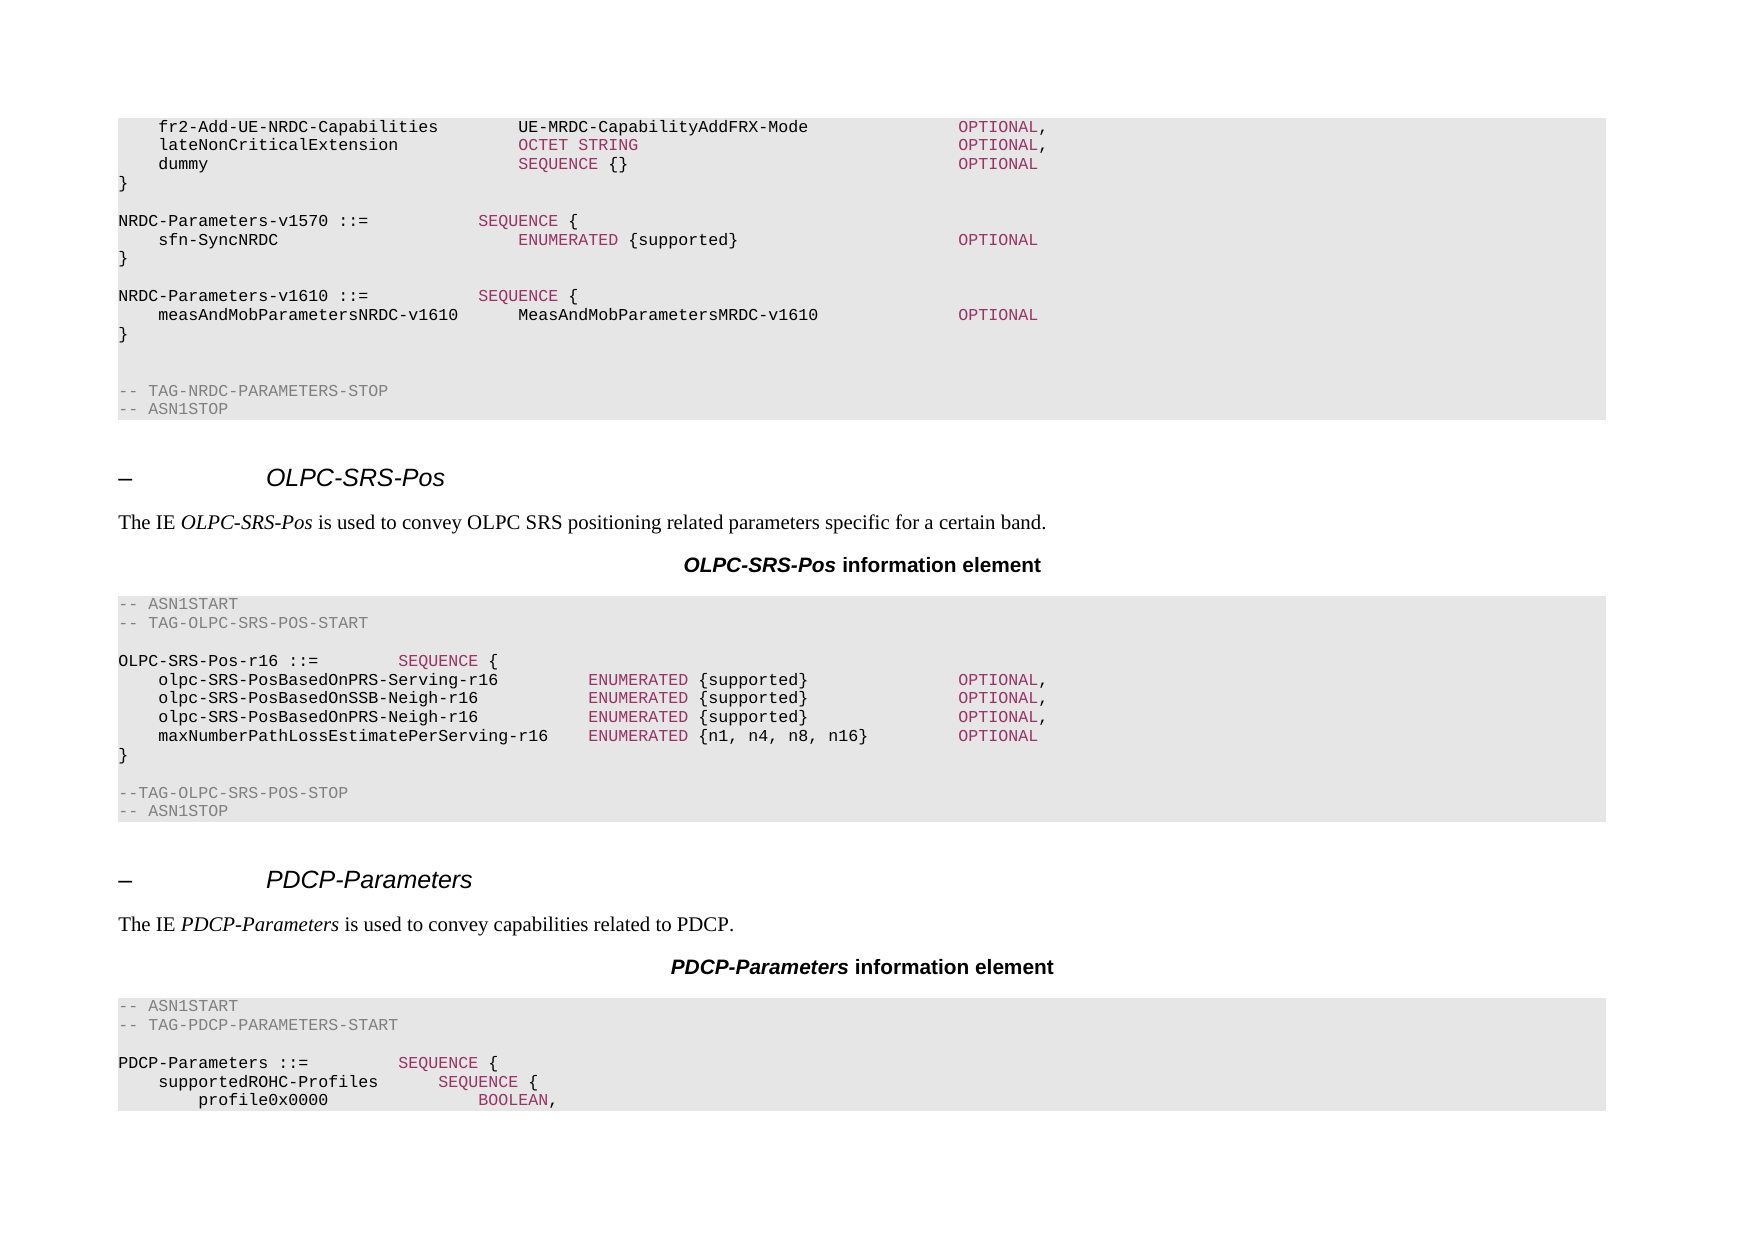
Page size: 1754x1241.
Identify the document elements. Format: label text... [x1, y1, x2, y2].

text -- ASN1START [118, 596, 1606, 614]
text OLPC-SRS-Pos information element [118, 553, 1606, 577]
text – PDCP-Parameters [118, 865, 1606, 893]
text supportedROHC-Profiles SEQUENCE { [118, 1073, 1606, 1092]
text -- ASN1STOP [118, 401, 1606, 420]
text } [118, 250, 1606, 269]
text olpc-SRS-PosBasedOnPRS-Neigh-r16 ENUMERATED {supported} OPTIONAL, [118, 709, 1606, 728]
text -- TAG-NRDC-PARAMETERS-STOP [118, 382, 1606, 401]
text } [118, 746, 1606, 765]
text The IE PDCP-Parameters is used to convey capabilities related to PDCP. [118, 912, 1606, 936]
text -- TAG-OLPC-SRS-POS-START [118, 614, 1606, 633]
text – OLPC-SRS-Pos [118, 463, 1606, 491]
text sfn-SyncNRDC ENUMERATED {supported} OPTIONAL [118, 231, 1606, 250]
text fr2-Add-UE-NRDC-Capabilities UE-MRDC-CapabilityAddFRX-Mode OPTIONAL, [118, 118, 1606, 137]
text } [118, 175, 1606, 193]
text NRDC-Parameters-v1570 ::= SEQUENCE { [118, 212, 1606, 231]
text --TAG-OLPC-SRS-POS-STOP [118, 784, 1606, 803]
text olpc-SRS-PosBasedOnSSB-Neigh-r16 ENUMERATED {supported} OPTIONAL, [118, 690, 1606, 709]
text NRDC-Parameters-v1610 ::= SEQUENCE { [118, 288, 1606, 307]
text OLPC-SRS-Pos-r16 ::= SEQUENCE { [118, 652, 1606, 671]
text maxNumberPathLossEstimatePerServing-r16 ENUMERATED {n1, n4, n8, n16} OPTIONAL [118, 728, 1606, 746]
text -- ASN1START [118, 998, 1606, 1017]
text } [118, 326, 1606, 344]
text lateNonCriticalExtension OCTET STRING OPTIONAL, [118, 137, 1606, 156]
text -- TAG-PDCP-PARAMETERS-START [118, 1017, 1606, 1035]
text profile0x0000 BOOLEAN, [118, 1092, 1606, 1111]
text PDCP-Parameters information element [118, 955, 1606, 979]
text The IE OLPC-SRS-Pos is used to convey OLPC SRS positioning related parameters specific for a certain band. [118, 510, 1606, 534]
text measAndMobParametersNRDC-v1610 MeasAndMobParametersMRDC-v1610 OPTIONAL [118, 307, 1606, 326]
text PDCP-Parameters ::= SEQUENCE { [118, 1054, 1606, 1073]
text olpc-SRS-PosBasedOnPRS-Serving-r16 ENUMERATED {supported} OPTIONAL, [118, 671, 1606, 690]
text -- ASN1STOP [118, 803, 1606, 822]
text dummy SEQUENCE {} OPTIONAL [118, 156, 1606, 175]
